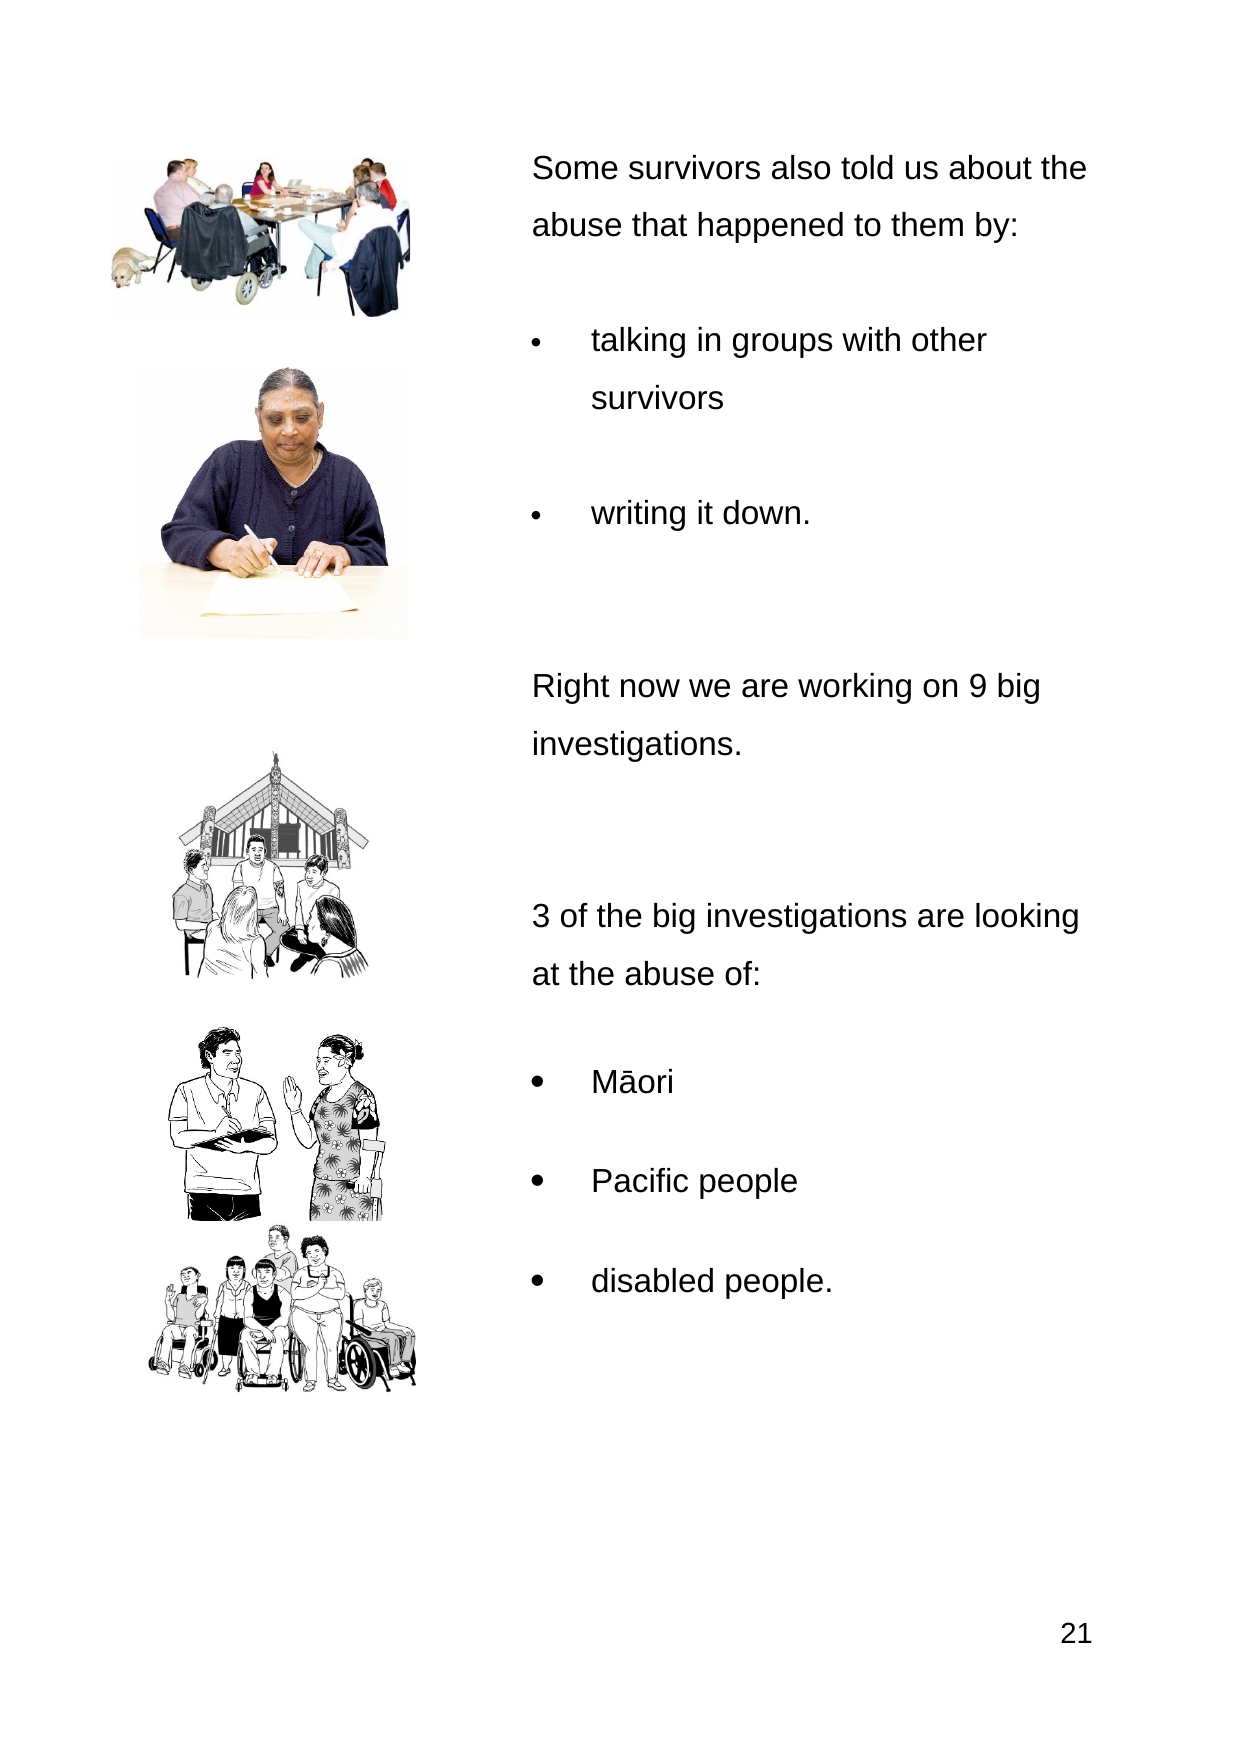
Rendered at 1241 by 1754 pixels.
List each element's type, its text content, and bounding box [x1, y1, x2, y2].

picture [139, 367, 409, 639]
text 3 of the big investigations are looking at the abuse of: [532, 897, 1092, 1038]
text Right now we are working on 9 big investigations. [532, 666, 1092, 762]
list writing it down. [532, 493, 1092, 532]
text Some survivors also told us about the abuse that happened to them by: [532, 148, 1092, 301]
list disabled people. [532, 1261, 1092, 1299]
list talking in groups with other survivors [532, 321, 1092, 474]
list Māori [532, 1062, 1092, 1146]
picture [168, 746, 372, 982]
picture [146, 1023, 418, 1396]
list Pacific people [532, 1161, 1092, 1246]
picture [110, 157, 411, 317]
